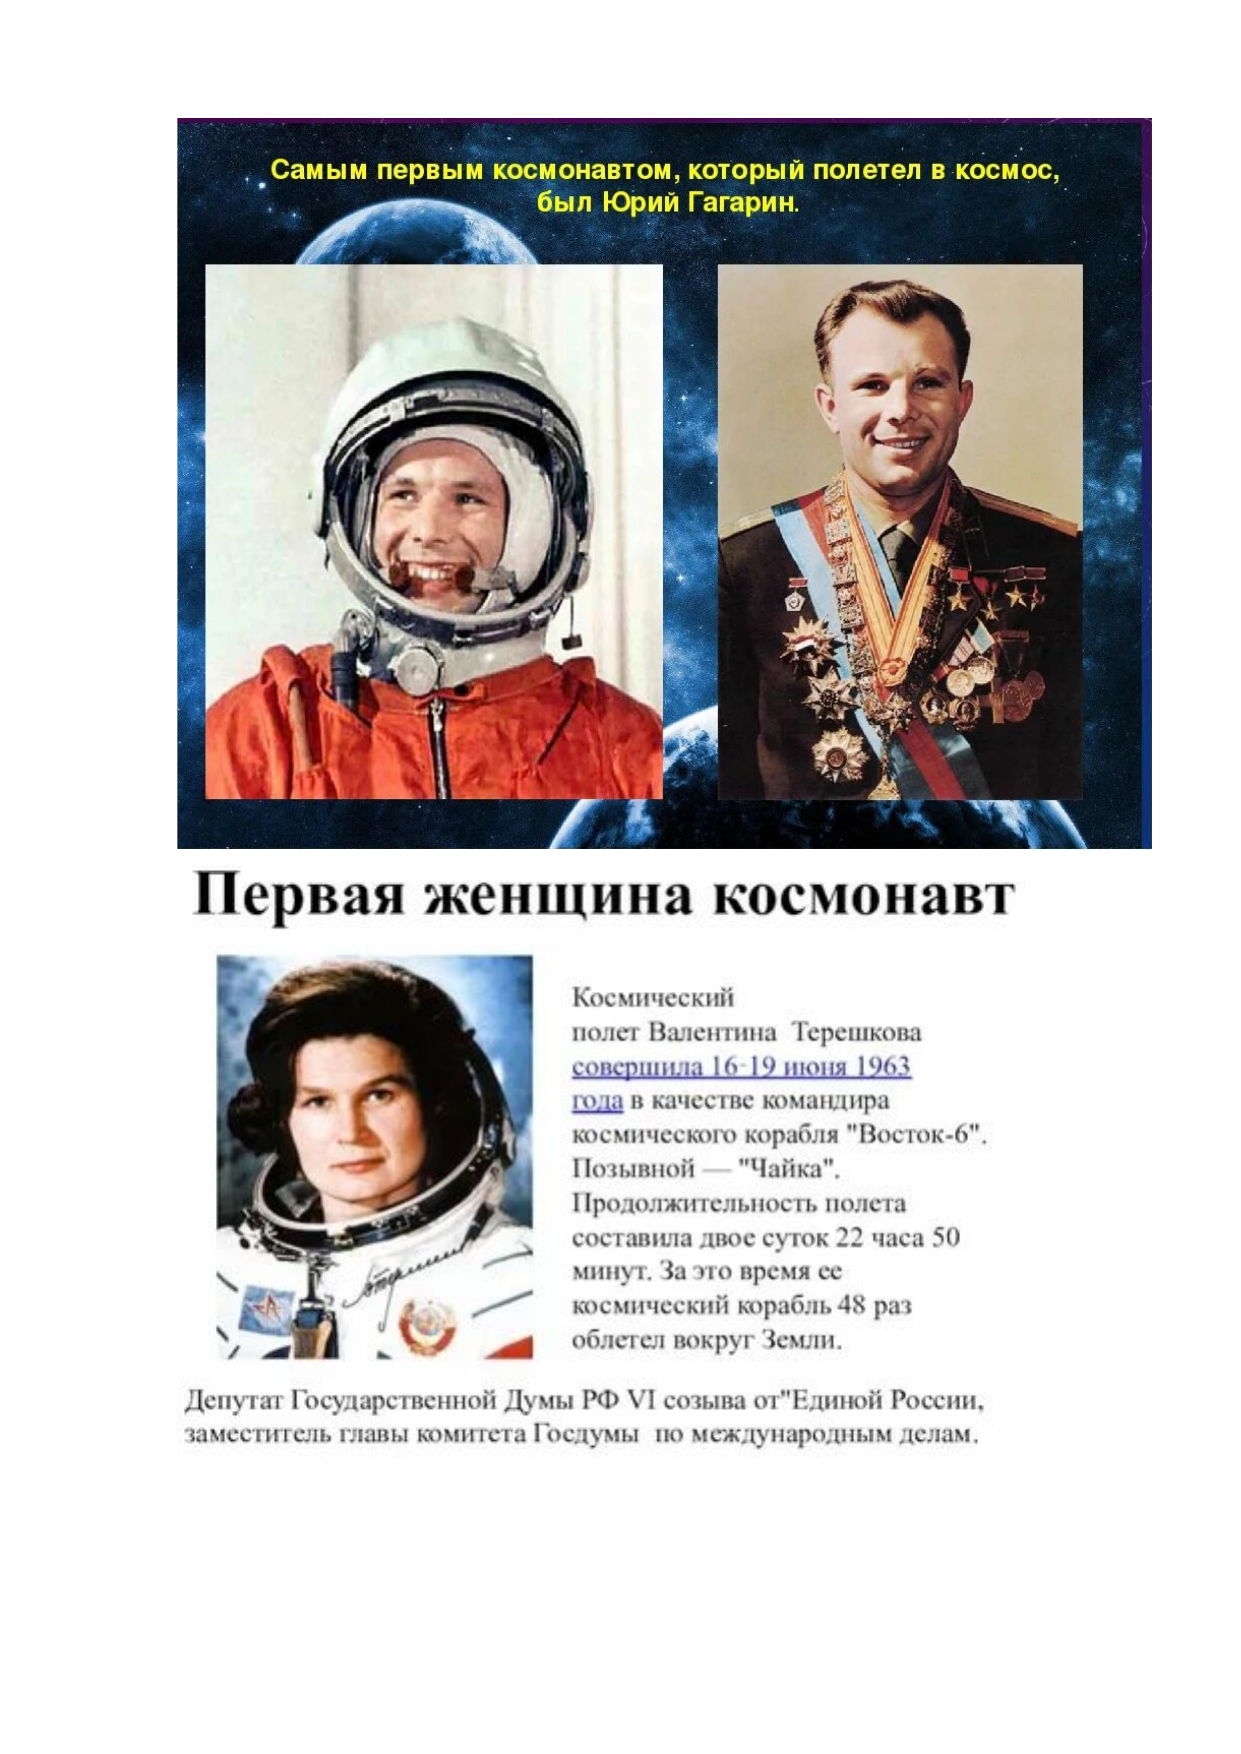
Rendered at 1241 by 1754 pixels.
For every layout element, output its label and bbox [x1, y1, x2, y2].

picture [177, 118, 1153, 1490]
